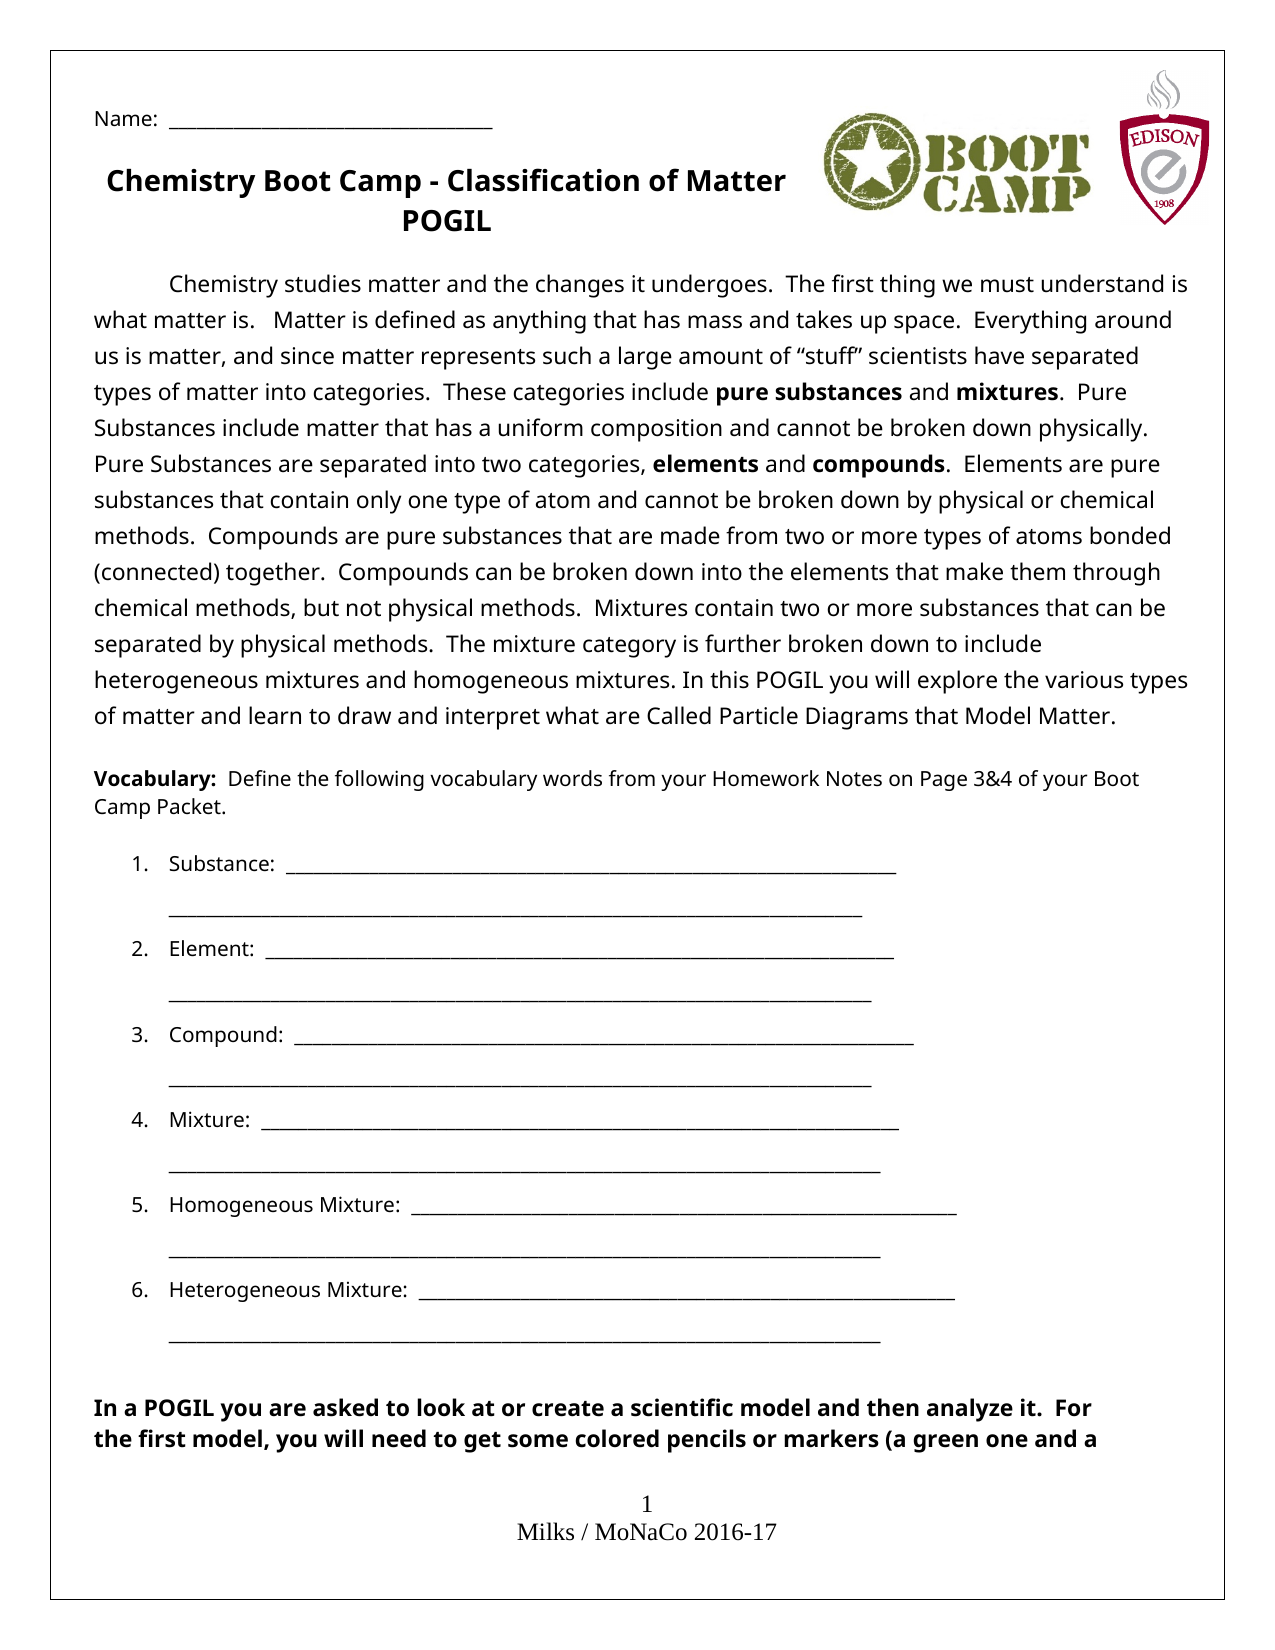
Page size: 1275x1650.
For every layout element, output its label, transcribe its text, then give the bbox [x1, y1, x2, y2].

text _____________________________________________________________________________ [169, 1148, 1200, 1176]
list Mixture: _____________________________________________________________________ [131, 1105, 1200, 1133]
text _____________________________________________________________________________ [169, 1233, 1200, 1261]
list Element: ____________________________________________________________________ [131, 934, 1200, 963]
picture [1119, 70, 1210, 225]
list Substance: __________________________________________________________________ [131, 849, 1200, 878]
text ____________________________________________________________________________ [169, 1062, 1200, 1091]
list Compound: ___________________________________________________________________ [131, 1020, 1200, 1048]
text Chemistry studies matter and the changes it undergoes. The first thing we must understand is what matter is. Matter is defined as anything that has mass and takes up space. Everything around us is matter, and since matter represents such a large amount of “stuff” scientists have separated types of matter into categories. These categories include pure substances and mixtures. Pure Substances include matter that has a uniform composition and cannot be broken down physically. Pure Substances are separated into two categories, elements and compounds. Elements are pure substances that contain only one type of atom and cannot be broken down by physical or chemical methods. Compounds are pure substances that are made from two or more types of atoms bonded (connected) together. Compounds can be broken down into the elements that make them through chemical methods, but not physical methods. Mixtures contain two or more substances that can be separated by physical methods. The mixture category is further broken down to include heterogeneous mixtures and homogeneous mixtures. In this POGIL you will explore the various types of matter and learn to draw and interpret what are Called Particle Diagrams that Model Matter. [94, 268, 1200, 731]
text Vocabulary: Define the following vocabulary words from your Homework Notes on Page 3&4 of your Boot Camp Packet. [94, 764, 1200, 821]
text ____________________________________________________________________________ [169, 977, 1200, 1006]
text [94, 1392, 1116, 1454]
list Homogeneous Mixture: ___________________________________________________________ [131, 1190, 1200, 1219]
text ___________________________________________________________________________ [169, 892, 1200, 920]
list Heterogeneous Mixture: __________________________________________________________ [131, 1275, 1200, 1304]
text Chemistry Boot Camp - Classification of Matter POGIL [94, 161, 1200, 240]
text Name: ___________________________________ [94, 104, 1200, 132]
text _____________________________________________________________________________ [169, 1318, 1200, 1346]
picture [816, 106, 1095, 216]
